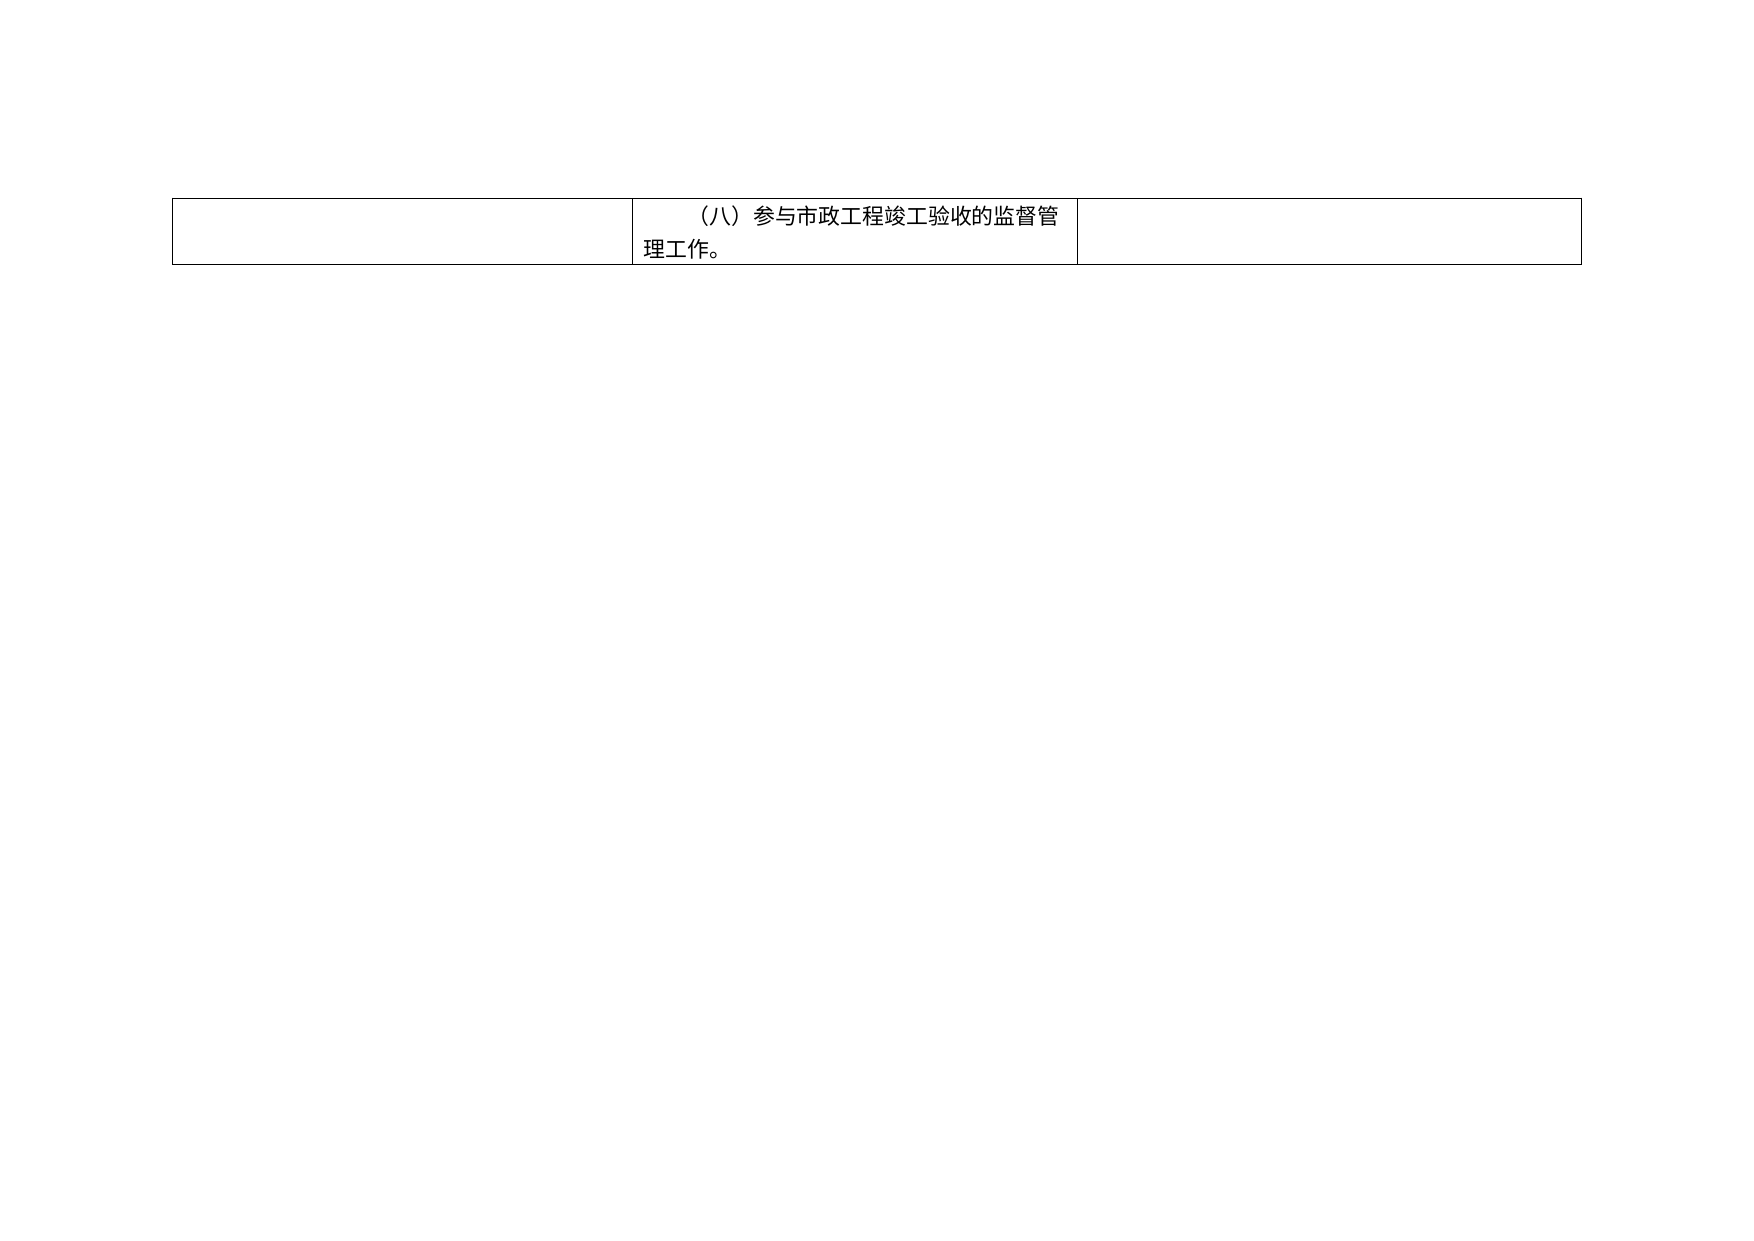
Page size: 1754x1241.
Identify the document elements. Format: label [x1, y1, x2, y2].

table_cell [173, 199, 632, 264]
table_cell [633, 199, 1077, 264]
table_cell [1078, 199, 1581, 264]
